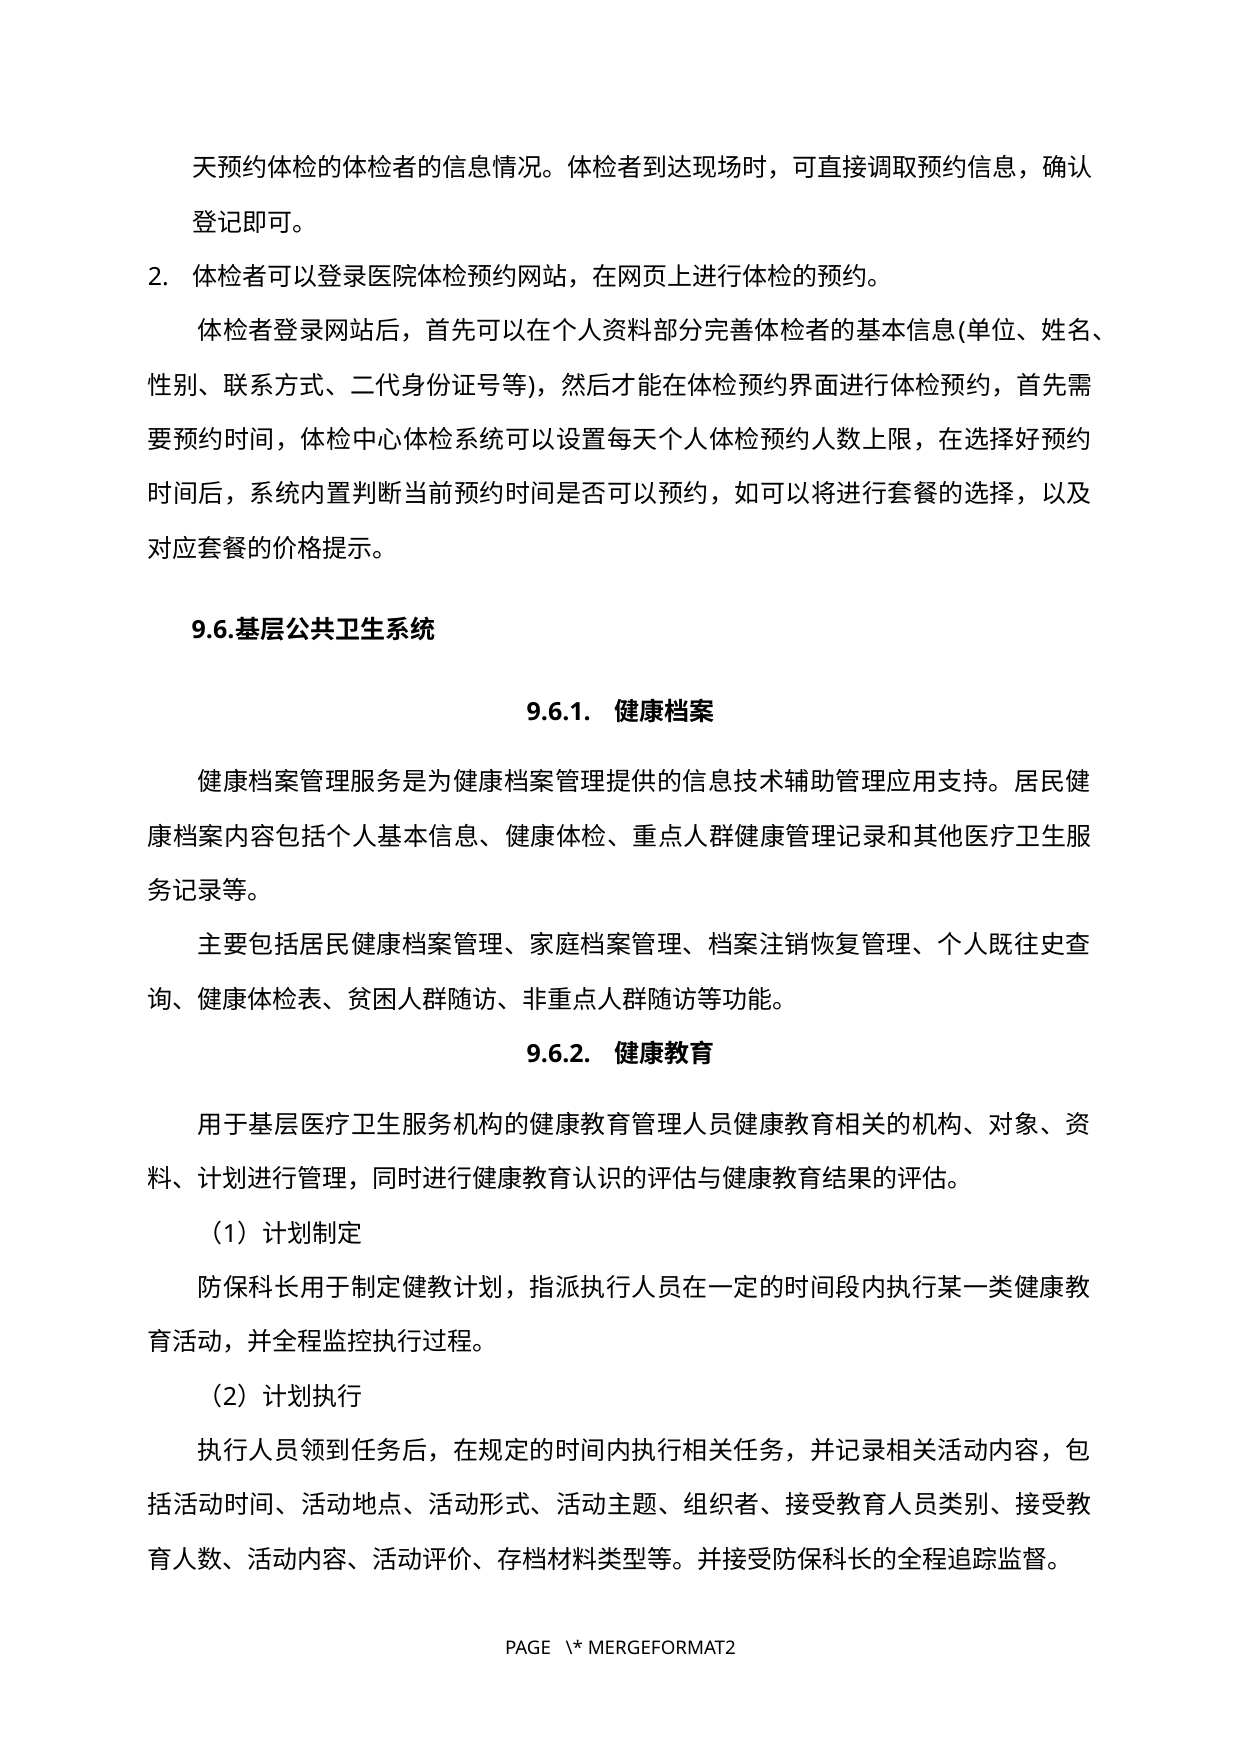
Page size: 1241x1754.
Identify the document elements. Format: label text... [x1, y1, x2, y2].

subtitle 健康档案 [148, 691, 1092, 727]
text 体检者登录网站后，首先可以在个人资料部分完善体检者的基本信息(单位、姓名、性别、联系方式、二代身份证号等)，然后才能在体检预约界面进行体检预约，首先需要预约时间，体检中心体检系统可以设置每天个人体检预约人数上限，在选择好预约时间后，系统内置判断当前预约时间是否可以预约，如可以将进行套餐的选择，以及对应套餐的价格提示。 [148, 311, 1092, 564]
text （2）计划执行 [148, 1376, 1092, 1412]
list 体检者可以登录医院体检预约网站，在网页上进行体检的预约。 [148, 256, 1092, 293]
subtitle 基层公共卫生系统 [191, 610, 1092, 646]
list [148, 148, 1092, 238]
text 用于基层医疗卫生服务机构的健康教育管理人员健康教育相关的机构、对象、资料、计划进行管理，同时进行健康教育认识的评估与健康教育结果的评估。 [148, 1104, 1092, 1195]
text （1）计划制定 [148, 1213, 1092, 1249]
text 主要包括居民健康档案管理、家庭档案管理、档案注销恢复管理、个人既往史查询、健康体检表、贫困人群随访、非重点人群随访等功能。 [148, 925, 1092, 1016]
text 健康档案管理服务是为健康档案管理提供的信息技术辅助管理应用支持。居民健康档案内容包括个人基本信息、健康体检、重点人群健康管理记录和其他医疗卫生服务记录等。 [148, 762, 1092, 907]
text 防保科长用于制定健教计划，指派执行人员在一定的时间段内执行某一类健康教育活动，并全程监控执行过程。 [148, 1267, 1092, 1358]
text 执行人员领到任务后，在规定的时间内执行相关任务，并记录相关活动内容，包括活动时间、活动地点、活动形式、活动主题、组织者、接受教育人员类别、接受教育人数、活动内容、活动评价、存档材料类型等。并接受防保科长的全程追踪监督。 [148, 1431, 1092, 1576]
subtitle 健康教育 [148, 1034, 1092, 1070]
